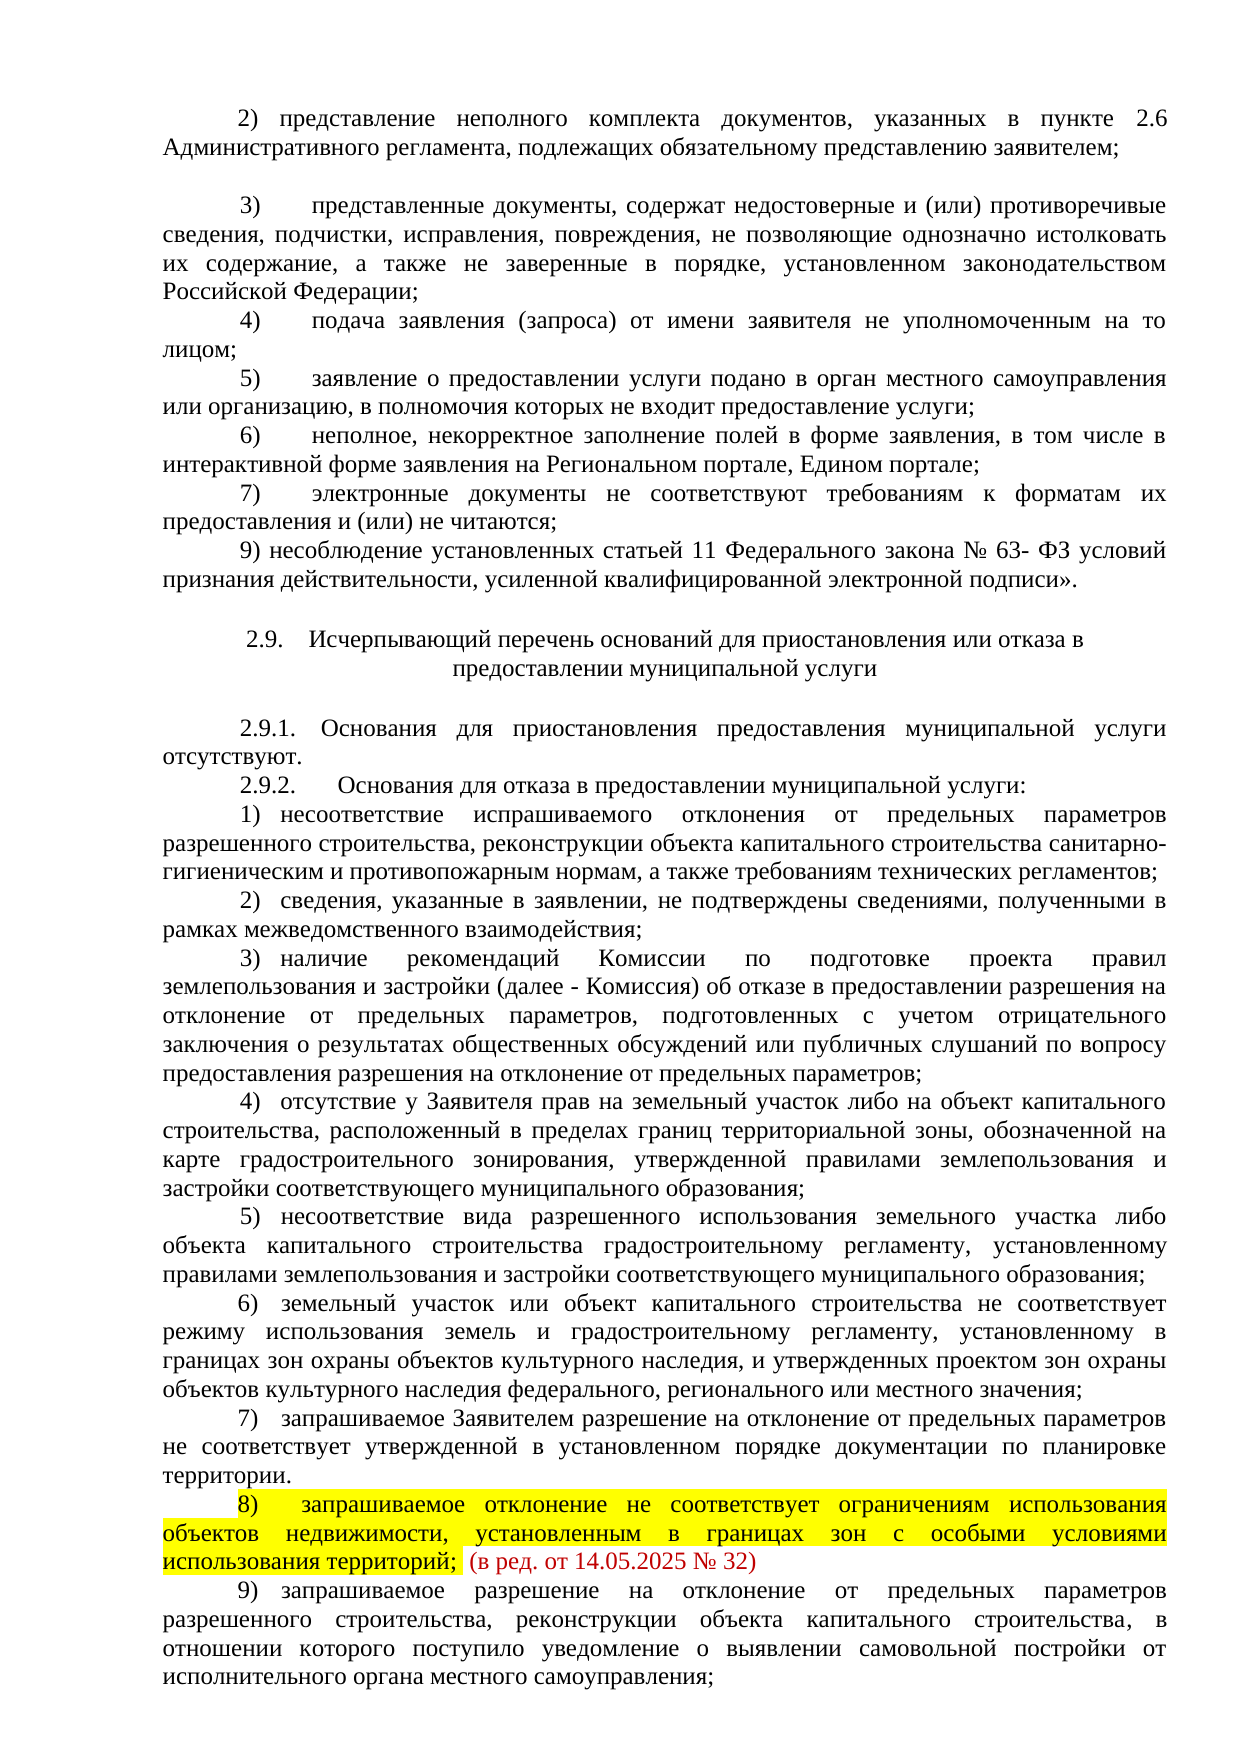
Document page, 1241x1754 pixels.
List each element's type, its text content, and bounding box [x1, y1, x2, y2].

text 2) представление неполного комплекта документов, указанных в пункте 2.6 Административного регламента, подлежащих обязательному представлению заявителем; [162, 103, 1167, 161]
list запрашиваемое отклонение не соответствует ограничениям использования объектов недвижимости, установленным в границах зон с особыми условиями использования территорий; (в ред. от 14.05.2025 № 32) [463, 1546, 1167, 1575]
list запрашиваемое Заявителем разрешение на отклонение от предельных параметров не соответствует утвержденной в установленном порядке документации по планировке территории. [162, 1403, 1167, 1489]
list несоответствие испрашиваемого отклонения от предельных параметров разрешенного строительства, реконструкции объекта капитального строительства санитарно-гигиеническим и противопожарным нормам, а также требованиям технических регламентов; [162, 799, 1167, 885]
list Исчерпывающий перечень оснований для приостановления или отказа в предоставлении муниципальной услуги [162, 624, 1167, 681]
list запрашиваемое разрешение на отклонение от предельных параметров разрешенного строительства, реконструкции объекта капитального строительства, в отношении которого поступило уведомление о выявлении самовольной постройки от исполнительного органа местного самоуправления; [162, 1575, 1167, 1690]
list Основания для приостановления предоставления муниципальной услуги отсутствуют. [162, 713, 1167, 770]
list представленные документы, содержат недостоверные и (или) противоречивые сведения, подчистки, исправления, повреждения, не позволяющие однозначно истолковать их содержание, а также не заверенные в порядке, установленном законодательством Российской Федерации; [162, 190, 1167, 305]
list электронные документы не соответствуют требованиям к форматам их предоставления и (или) не читаются; [162, 478, 1167, 535]
list отсутствие у Заявителя прав на земельный участок либо на объект капитального строительства, расположенный в пределах границ территориальной зоны, обозначенной на карте градостроительного зонирования, утвержденной правилами землепользования и застройки соответствующего муниципального образования; [162, 1086, 1167, 1201]
list подача заявления (запроса) от имени заявителя не уполномоченным на то лицом; [162, 305, 1167, 363]
text 9) несоблюдение установленных статьей 11 Федерального закона № 63- ФЗ условий признания действительности, усиленной квалифицированной электронной подписи». [162, 535, 1167, 593]
list наличие рекомендаций Комиссии по подготовке проекта правил землепользования и застройки (далее - Комиссия) об отказе в предоставлении разрешения на отклонение от предельных параметров, подготовленных с учетом отрицательного заключения о результатах общественных обсуждений или публичных слушаний по вопросу предоставления разрешения на отклонение от предельных параметров; [162, 943, 1167, 1086]
list заявление о предоставлении услуги подано в орган местного самоуправления или организацию, в полномочия которых не входит предоставление услуги; [162, 363, 1167, 420]
list неполное, некорректное заполнение полей в форме заявления, в том числе в интерактивной форме заявления на Региональном портале, Едином портале; [162, 420, 1167, 478]
list сведения, указанные в заявлении, не подтверждены сведениями, полученными в рамках межведомственного взаимодействия; [162, 885, 1167, 943]
list Основания для отказа в предоставлении муниципальной услуги: [162, 770, 1167, 799]
list земельный участок или объект капитального строительства не соответствует режиму использования земель и градостроительному регламенту, установленному в границах зон охраны объектов культурного наследия, и утвержденных проектом зон охраны объектов культурного наследия федерального, регионального или местного значения; [162, 1288, 1167, 1403]
list несоответствие вида разрешенного использования земельного участка либо объекта капитального строительства градостроительному регламенту, установленному правилами землепользования и застройки соответствующего муниципального образования; [162, 1201, 1167, 1288]
